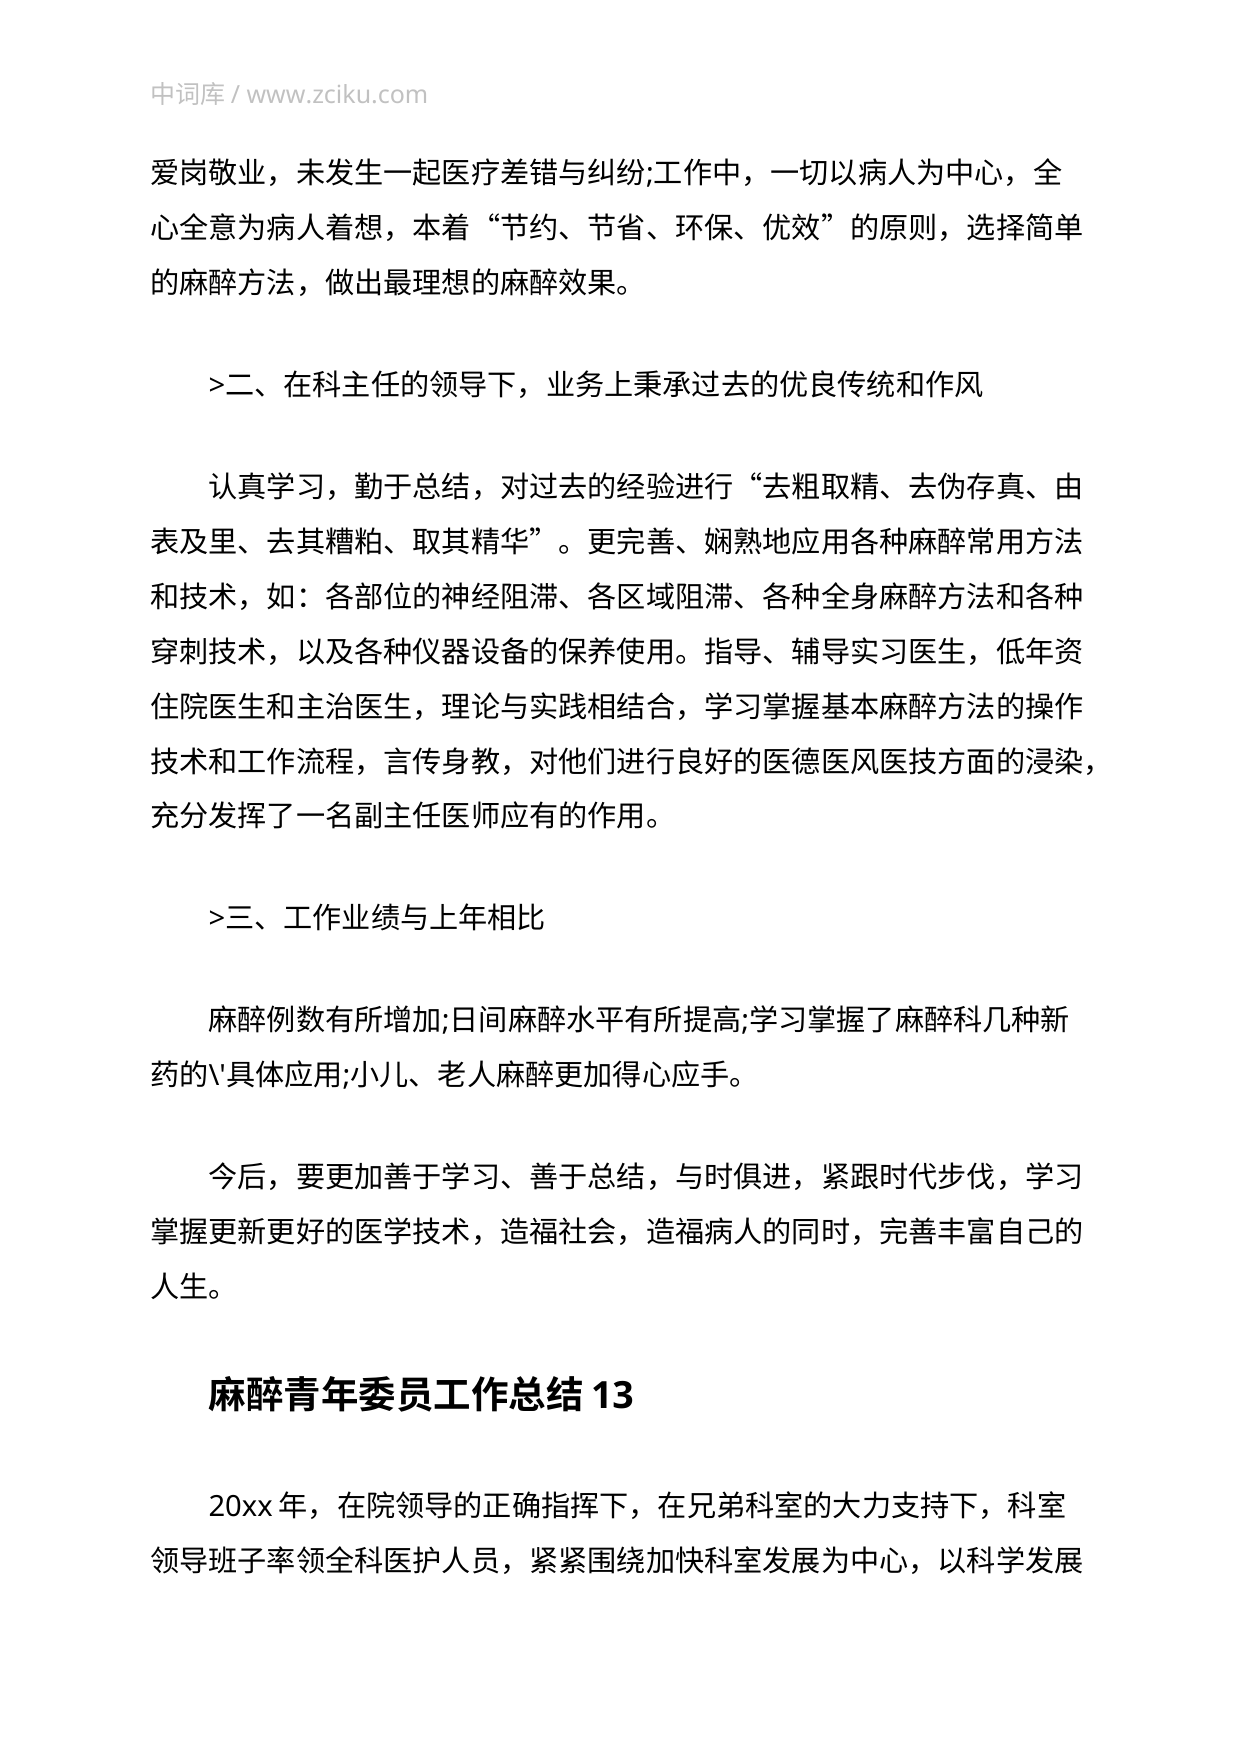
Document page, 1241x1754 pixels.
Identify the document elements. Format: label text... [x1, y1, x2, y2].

text 今后，要更加善于学习、善于总结，与时俱进，紧跟时代步伐，学习掌握更新更好的医学技术，造福社会，造福病人的同时，完善丰富自己的人生。 [150, 1154, 1090, 1306]
text >二、在科主任的领导下，业务上秉承过去的优良传统和作风 [150, 362, 1090, 404]
text 麻醉青年委员工作总结13 [150, 1365, 1090, 1420]
text 认真学习，勤于总结，对过去的经验进行“去粗取精、去伪存真、由表及里、去其糟粕、取其精华”。更完善、娴熟地应用各种麻醉常用方法和技术，如：各部位的神经阻滞、各区域阻滞、各种全身麻醉方法和各种穿刺技术，以及各种仪器设备的保养使用。指导、辅导实习医生，低年资住院医生和主治医生，理论与实践相结合，学习掌握基本麻醉方法的操作技术和工作流程，言传身教，对他们进行良好的医德医风医技方面的浸染，充分发挥了一名副主任医师应有的作用。 [150, 464, 1090, 835]
text >三、工作业绩与上年相比 [150, 895, 1090, 937]
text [150, 150, 1090, 302]
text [150, 1483, 1090, 1580]
text 麻醉例数有所增加;日间麻醉水平有所提高;学习掌握了麻醉科几种新药的\'具体应用;小儿、老人麻醉更加得心应手。 [150, 997, 1090, 1094]
